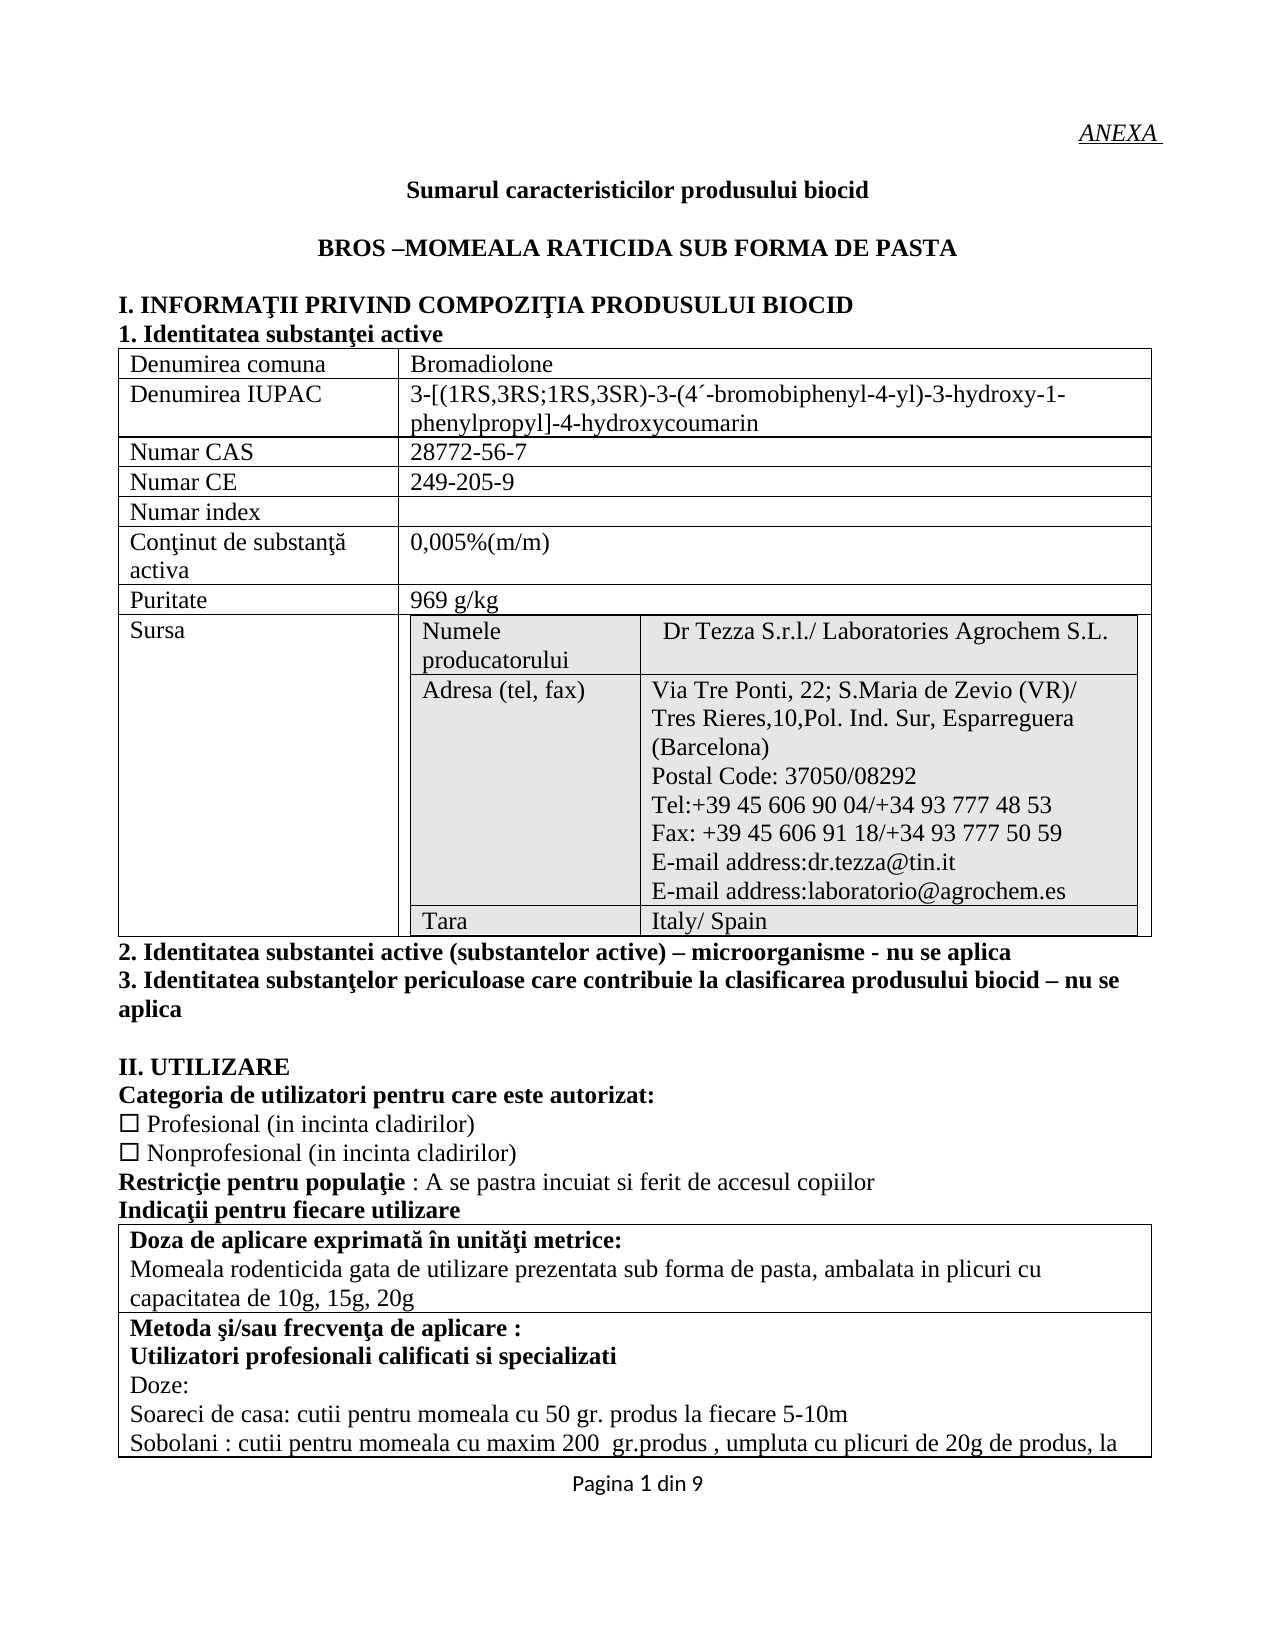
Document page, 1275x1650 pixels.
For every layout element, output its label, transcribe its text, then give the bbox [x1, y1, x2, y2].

table_cell 3-[(1RS,3RS;1RS,3SR)-3-(4´-bromobiphenyl-4-yl)-3-hydroxy-1- phenylpropyl]-4-hydroxycoumarin [399, 379, 1151, 436]
table_header Denumirea comuna [119, 349, 398, 378]
table_cell Numar CAS [119, 438, 398, 466]
table_header Bromadiolone [399, 349, 1151, 378]
text Restricţie pentru populaţie : A se pastra incuiat si ferit de accesul copiilor [118, 1167, 1157, 1196]
text 1. Identitatea substanţei active [118, 319, 1157, 348]
table_cell 969 g/kg [399, 585, 1151, 614]
table_cell 0,005%(m/m) [399, 527, 1151, 584]
table_cell Numar index [119, 497, 398, 526]
text 2. Identitatea substantei active (substantelor active) – microorganisme - nu se aplica [118, 937, 1157, 966]
table_cell Conţinut de substanţă activa [119, 527, 398, 584]
text II. UTILIZARE [118, 1052, 1157, 1081]
table_cell [399, 497, 1151, 526]
table_cell Sursa [119, 615, 398, 936]
text 3. Identitatea substanţelor periculoase care contribuie la clasificarea produsului biocid – nu se aplica [118, 966, 1157, 1023]
text Nonprofesional (in incinta cladirilor) [118, 1138, 1157, 1167]
table_cell Puritate [119, 585, 398, 614]
table_cell [1138, 615, 1151, 936]
text Indicaţii pentru fiecare utilizare [118, 1196, 1157, 1224]
table_cell [399, 615, 410, 936]
text Categoria de utilizatori pentru care este autorizat: [118, 1081, 1157, 1109]
text ANEXA [118, 118, 1157, 147]
table_cell 249-205-9 [399, 467, 1151, 496]
table_cell Denumirea IUPAC [119, 379, 398, 436]
text I. INFORMAŢII PRIVIND COMPOZIŢIA PRODUSULUI BIOCID [118, 291, 1157, 319]
text Sumarul caracteristicilor produsului biocid [118, 176, 1157, 204]
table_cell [119, 1313, 1151, 1456]
table_cell Numar CE [119, 467, 398, 496]
table_cell 28772-56-7 [399, 438, 1151, 466]
text BROS –MOMEALA RATICIDA SUB FORMA DE PASTA [118, 233, 1157, 262]
table_header Doza de aplicare exprimată în unităţi metrice: Momeala rodenticida gata de utilizare prezentata sub forma de pasta, ambalata in plicuri cu capacitatea de 10g, 15g, 20g [119, 1225, 1151, 1312]
text Profesional (in incinta cladirilor) [118, 1109, 1157, 1138]
